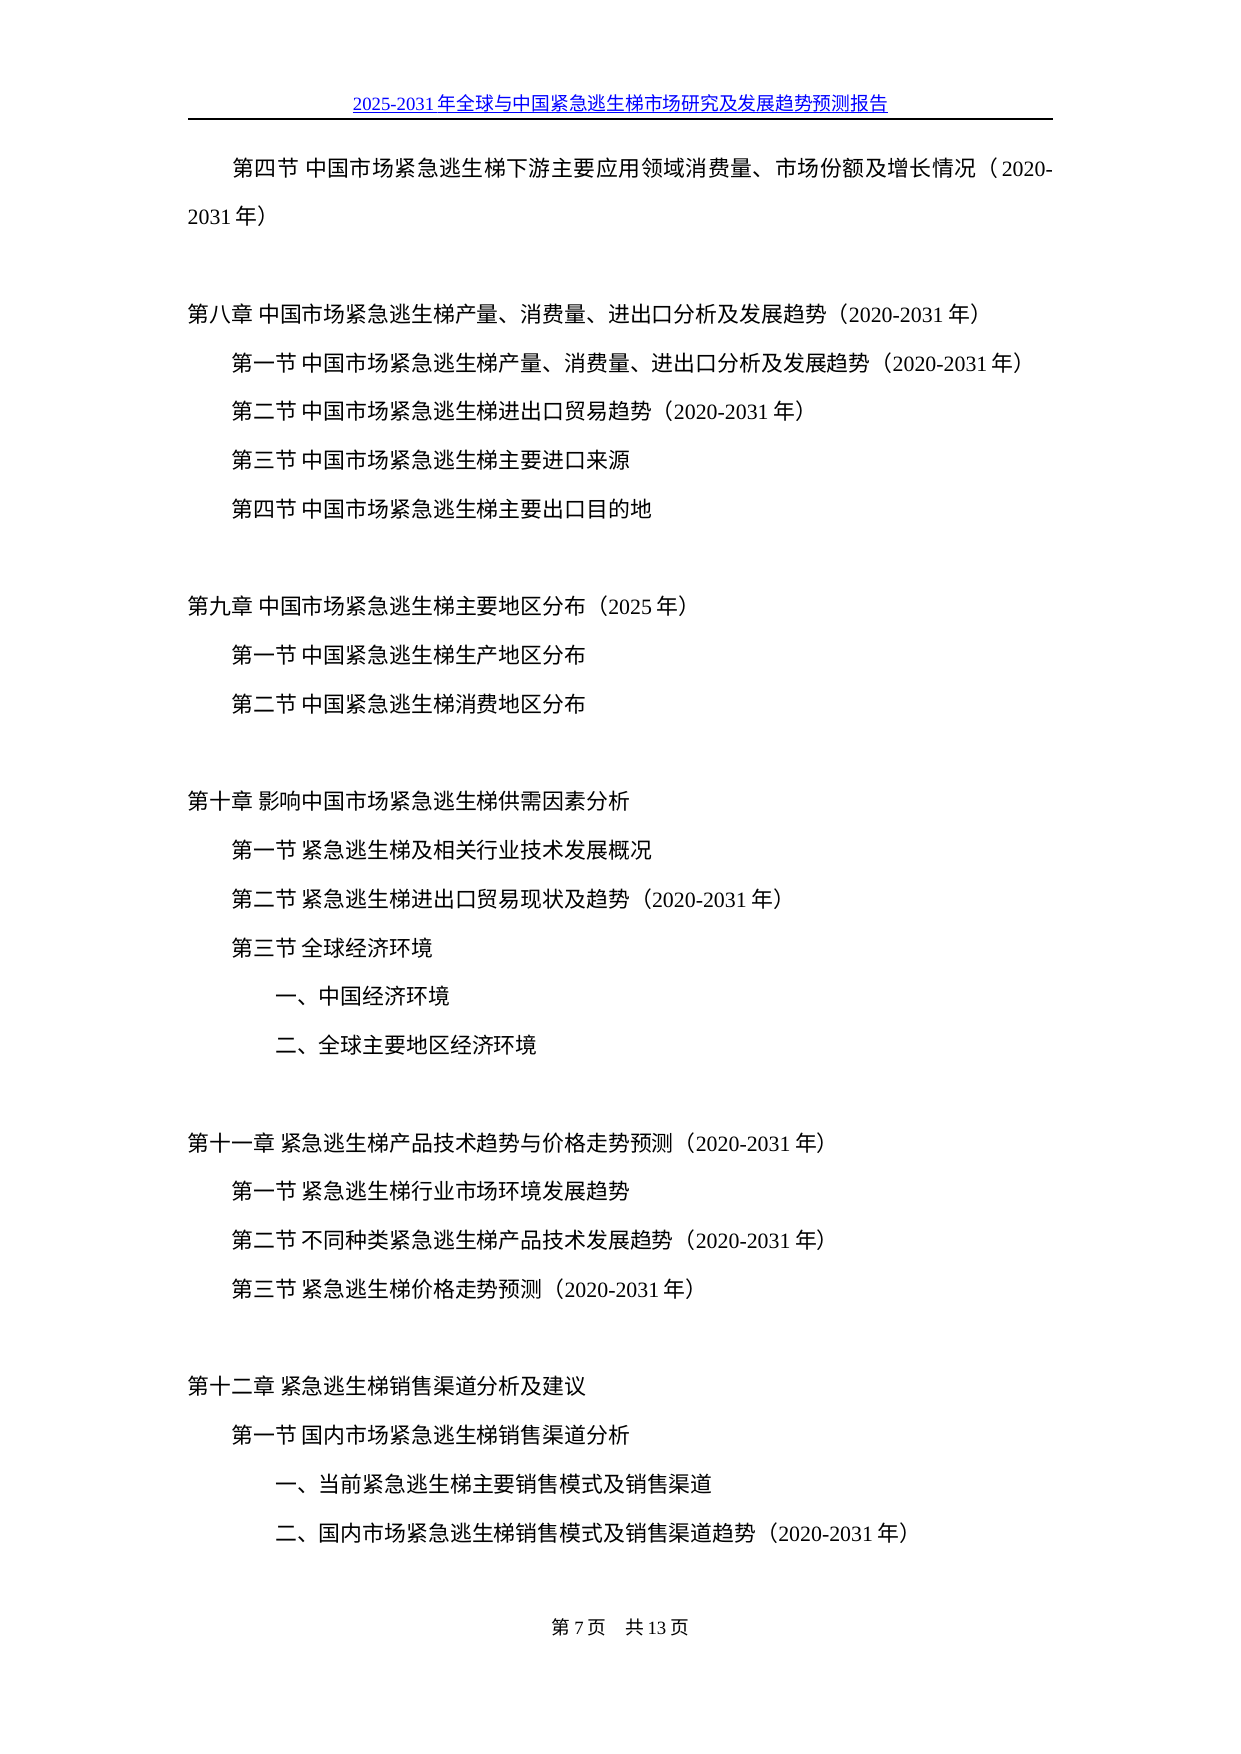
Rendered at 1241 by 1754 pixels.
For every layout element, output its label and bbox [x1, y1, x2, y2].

text [187, 150, 1053, 1548]
